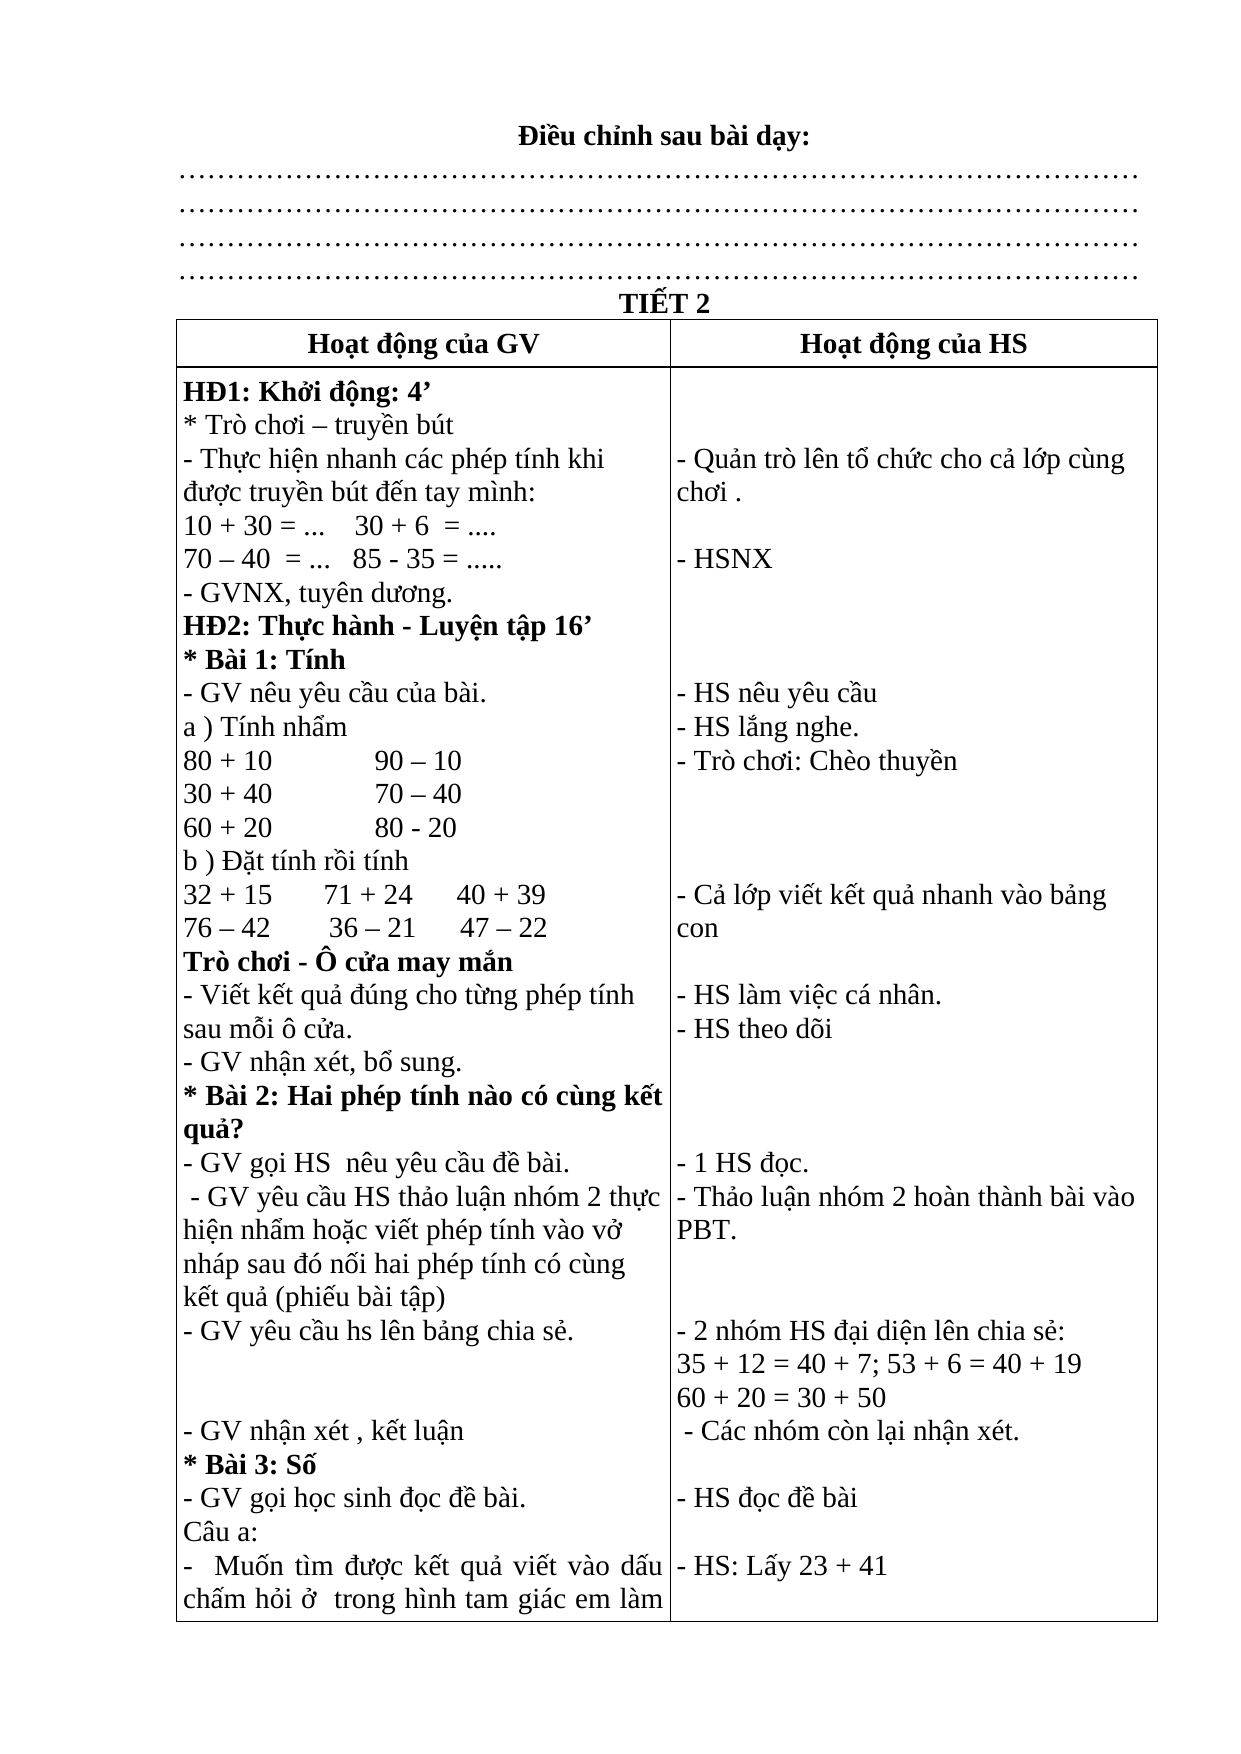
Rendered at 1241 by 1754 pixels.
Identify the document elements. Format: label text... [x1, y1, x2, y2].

text Điều chỉnh sau bài dạy: [177, 118, 1152, 152]
table_header Hoạt động của HS [671, 320, 1157, 366]
text TIẾT 2 [177, 286, 1152, 319]
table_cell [177, 368, 670, 1621]
text ……………………………………………………………………………………………………………………………………………………………………………… [177, 219, 1152, 286]
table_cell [671, 368, 1157, 1621]
table_header Hoạt động của GV [177, 320, 670, 366]
text ……………………………………………………………………………………………………………………………………………………………………………… [177, 152, 1152, 219]
